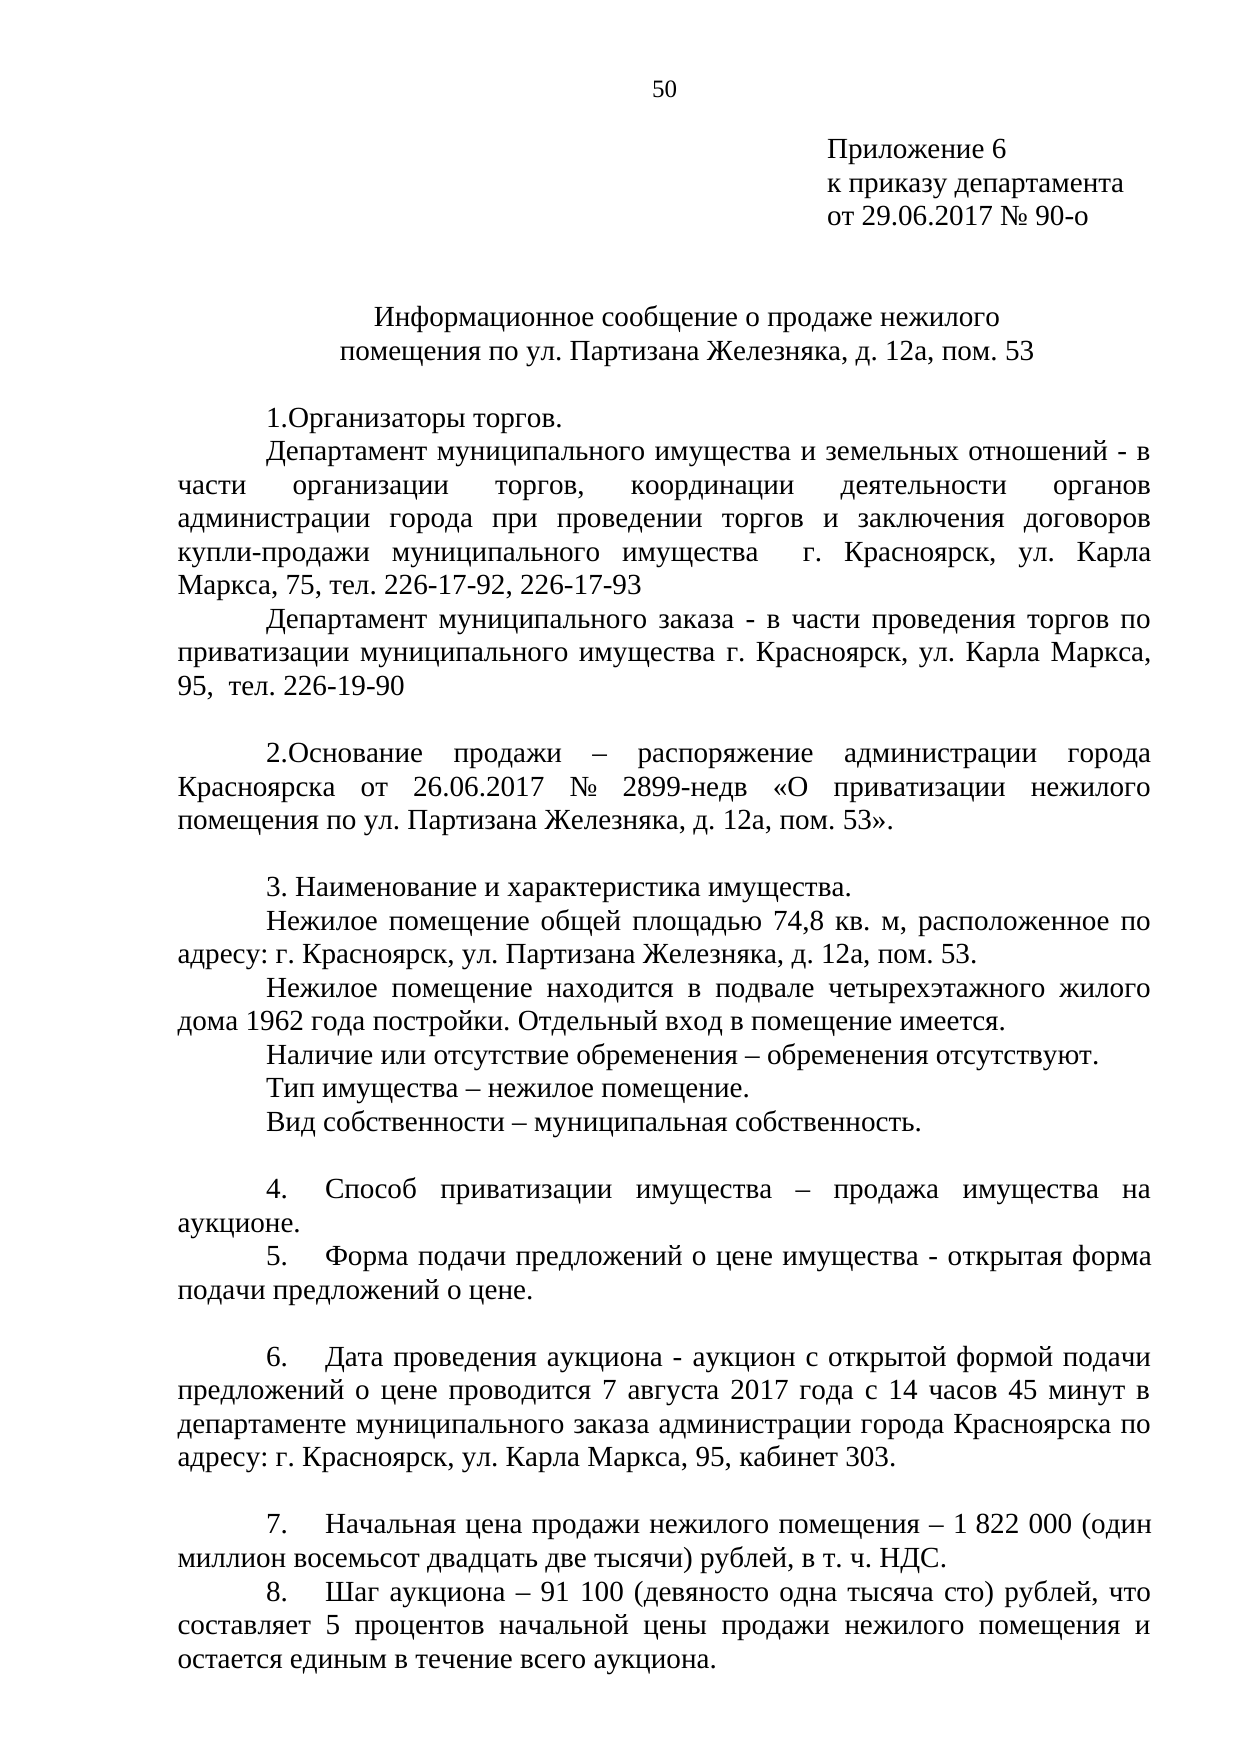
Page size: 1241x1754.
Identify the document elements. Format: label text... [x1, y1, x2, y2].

list Дата проведения аукциона - аукцион с открытой формой подачи предложений о цене проводится 7 августа 2017 года с 14 часов 45 минут в департаменте муниципального заказа администрации города Красноярска по адресу: г. Красноярск, ул. Карла Маркса, 95, кабинет 303. [177, 1339, 1152, 1473]
text Тип имущества – нежилое помещение. [177, 1071, 1152, 1104]
text Вид собственности – муниципальная собственность. [177, 1104, 1152, 1138]
list Организаторы торгов. [177, 400, 1152, 433]
text от 29.06.2017 № 90-о [827, 198, 1152, 232]
subtitle Приложение 6 [827, 131, 1152, 165]
subtitle Информационное сообщение о продаже нежилого [177, 299, 1152, 333]
text к приказу департамента [827, 165, 1152, 198]
list Основание продажи – распоряжение администрации города Красноярска от 26.06.2017 № 2899-недв «О приватизации нежилого помещения по ул. Партизана Железняка, д. 12а, пом. 53». [177, 735, 1152, 836]
text Нежилое помещение находится в подвале четырехэтажного жилого дома 1962 года постройки. Отдельный вход в помещение имеется. [177, 970, 1152, 1037]
text Нежилое помещение общей площадью 74,8 кв. м, расположенное по адресу: г. Красноярск, ул. Партизана Железняка, д. 12а, пом. 53. [177, 903, 1152, 970]
list Форма подачи предложений о цене имущества - открытая форма подачи предложений о цене. [177, 1238, 1152, 1305]
subtitle помещения по ул. Партизана Железняка, д. 12а, пом. 53 [177, 333, 1152, 366]
text Департамент муниципального заказа - в части проведения торгов по приватизации муниципального имущества г. Красноярск, ул. Карла Маркса, 95, тел. 226-19-90 [177, 601, 1152, 702]
list Шаг аукциона – 91 100 (девяносто одна тысяча сто) рублей, что составляет 5 процентов начальной цены продажи нежилого помещения и остается единым в течение всего аукциона. [177, 1574, 1152, 1674]
list Начальная цена продажи нежилого помещения – 1 822 000 (один миллион восемьсот двадцать две тысячи) рублей, в т. ч. НДС. [177, 1507, 1152, 1574]
text Департамент муниципального имущества и земельных отношений - в части организации торгов, координации деятельности органов администрации города при проведении торгов и заключения договоров купли-продажи муниципального имущества г. Красноярск, ул. Карла Маркса, 75, тел. 226-17-92, 226-17-93 [177, 433, 1152, 601]
text Наличие или отсутствие обременения – обременения отсутствуют. [177, 1037, 1152, 1071]
text 3. Наименование и характеристика имущества. [177, 869, 1152, 903]
list Способ приватизации имущества – продажа имущества на аукционе. [177, 1171, 1152, 1238]
